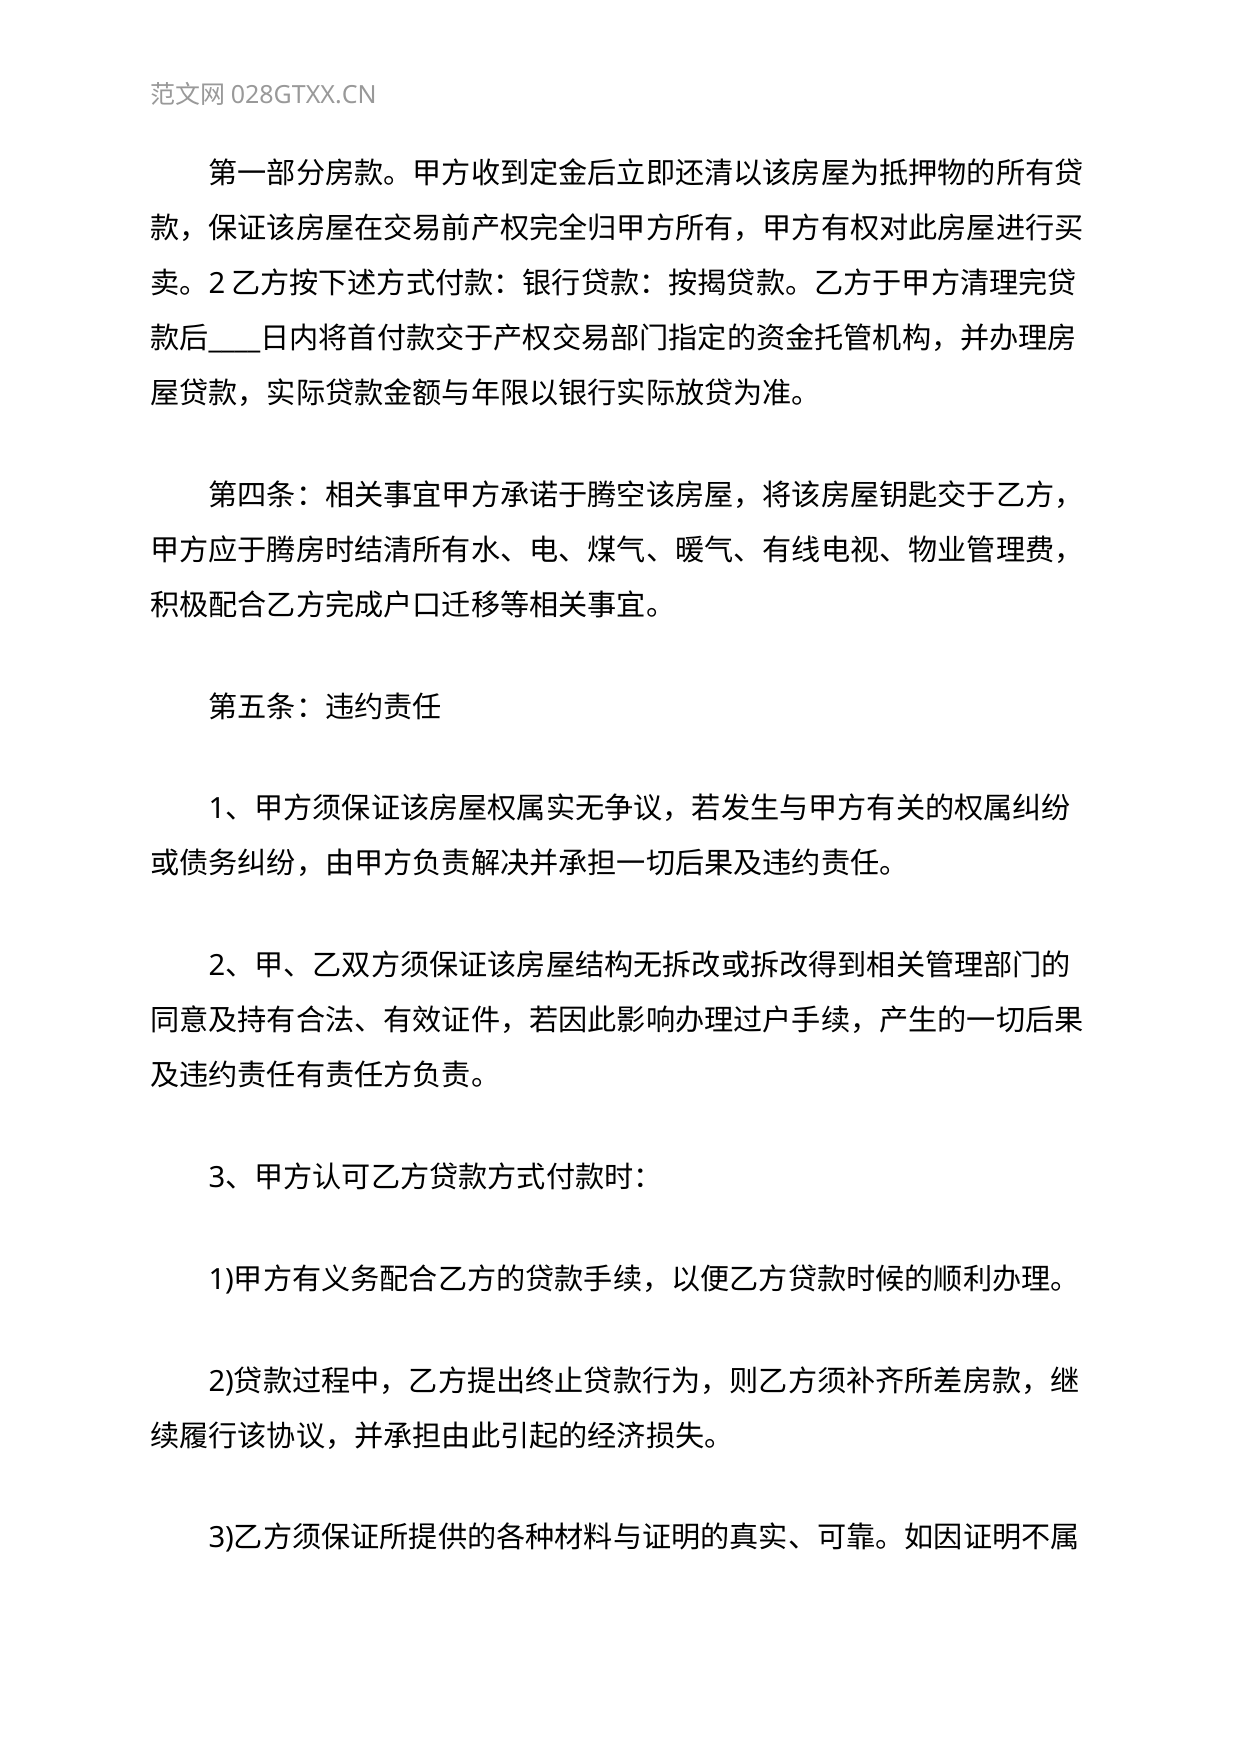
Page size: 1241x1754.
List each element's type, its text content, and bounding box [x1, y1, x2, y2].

text 2、甲、乙双方须保证该房屋结构无拆改或拆改得到相关管理部门的同意及持有合法、有效证件，若因此影响办理过户手续，产生的一切后果及违约责任有责任方负责。 [150, 942, 1090, 1094]
text 1)甲方有义务配合乙方的贷款手续，以便乙方贷款时候的顺利办理。 [150, 1255, 1090, 1298]
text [150, 1514, 1090, 1556]
text 第五条：违约责任 [150, 683, 1090, 725]
text 第一部分房款。甲方收到定金后立即还清以该房屋为抵押物的所有贷款，保证该房屋在交易前产权完全归甲方所有，甲方有权对此房屋进行买卖。2乙方按下述方式付款：银行贷款：按揭贷款。乙方于甲方清理完贷款后____日内将首付款交于产权交易部门指定的资金托管机构，并办理房屋贷款，实际贷款金额与年限以银行实际放贷为准。 [150, 150, 1090, 412]
text 3、甲方认可乙方贷款方式付款时： [150, 1153, 1090, 1196]
text 1、甲方须保证该房屋权属实无争议，若发生与甲方有关的权属纠纷或债务纠纷，由甲方负责解决并承担一切后果及违约责任。 [150, 785, 1090, 882]
text 第四条：相关事宜甲方承诺于腾空该房屋，将该房屋钥匙交于乙方，甲方应于腾房时结清所有水、电、煤气、暖气、有线电视、物业管理费，积极配合乙方完成户口迁移等相关事宜。 [150, 472, 1090, 624]
text 2)贷款过程中，乙方提出终止贷款行为，则乙方须补齐所差房款，继续履行该协议，并承担由此引起的经济损失。 [150, 1357, 1090, 1454]
